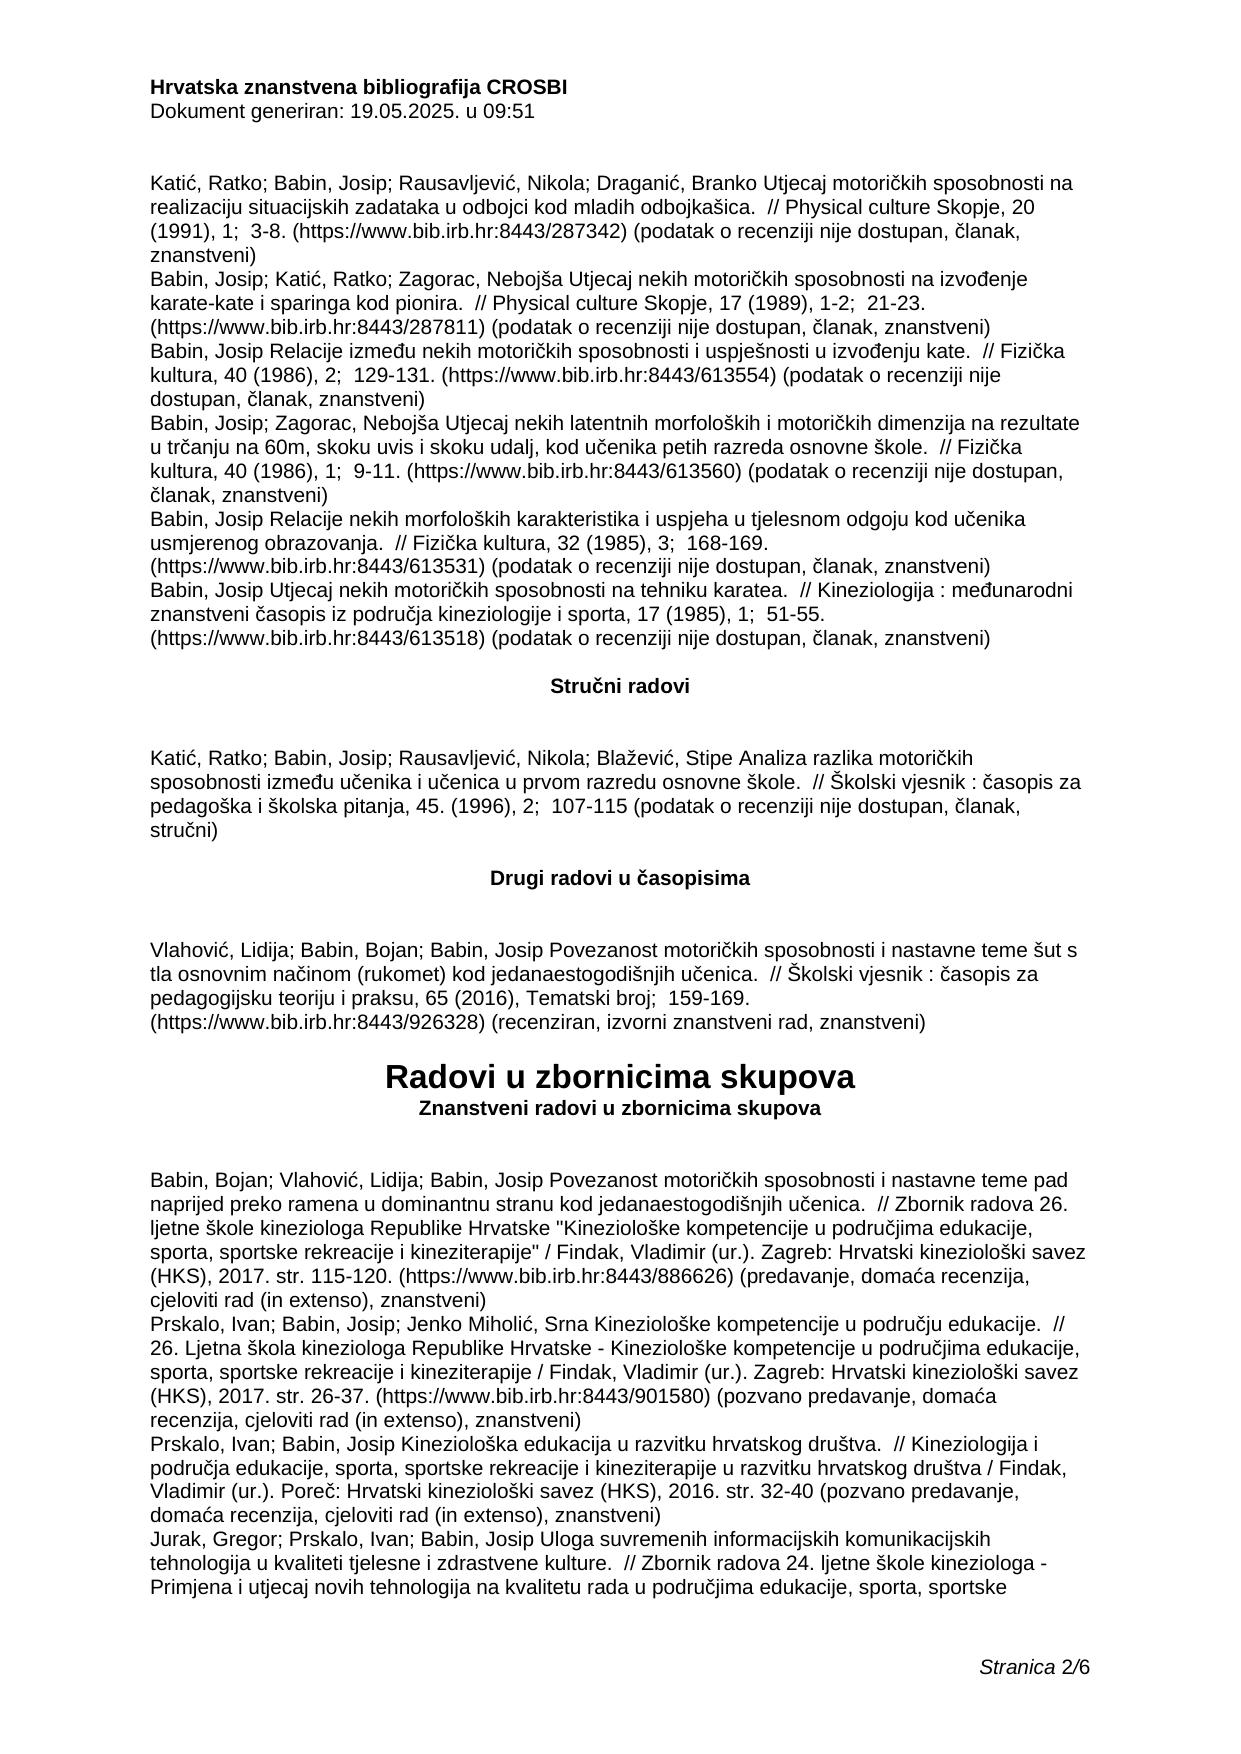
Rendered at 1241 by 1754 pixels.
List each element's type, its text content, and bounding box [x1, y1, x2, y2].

text Babin, Josip; Zagorac, Nebojša [150, 411, 1090, 506]
subtitle Radovi u zbornicima skupova [150, 1057, 1090, 1096]
text Babin, Bojan; Vlahović, Lidija; Babin, Josip [150, 1168, 1090, 1312]
subtitle Stručni radovi [150, 674, 1090, 698]
text Vlahović, Lidija; Babin, Bojan; Babin, Josip [150, 938, 1090, 1033]
text Babin, Josip; Katić, Ratko; Zagorac, Nebojša [150, 267, 1090, 339]
text Prskalo, Ivan; Babin, Josip; Jenko Miholić, Srna [150, 1312, 1090, 1431]
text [150, 1527, 1090, 1599]
text Katić, Ratko; Babin, Josip; Rausavljević, Nikola; Draganić, Branko [150, 171, 1090, 267]
text Babin, Josip [150, 506, 1090, 578]
subtitle Drugi radovi u časopisima [150, 866, 1090, 890]
text Babin, Josip [150, 578, 1090, 650]
subtitle Znanstveni radovi u zbornicima skupova [150, 1096, 1090, 1120]
text Prskalo, Ivan; Babin, Josip [150, 1431, 1090, 1527]
text Babin, Josip [150, 339, 1090, 411]
text Katić, Ratko; Babin, Josip; Rausavljević, Nikola; Blažević, Stipe [150, 746, 1090, 842]
